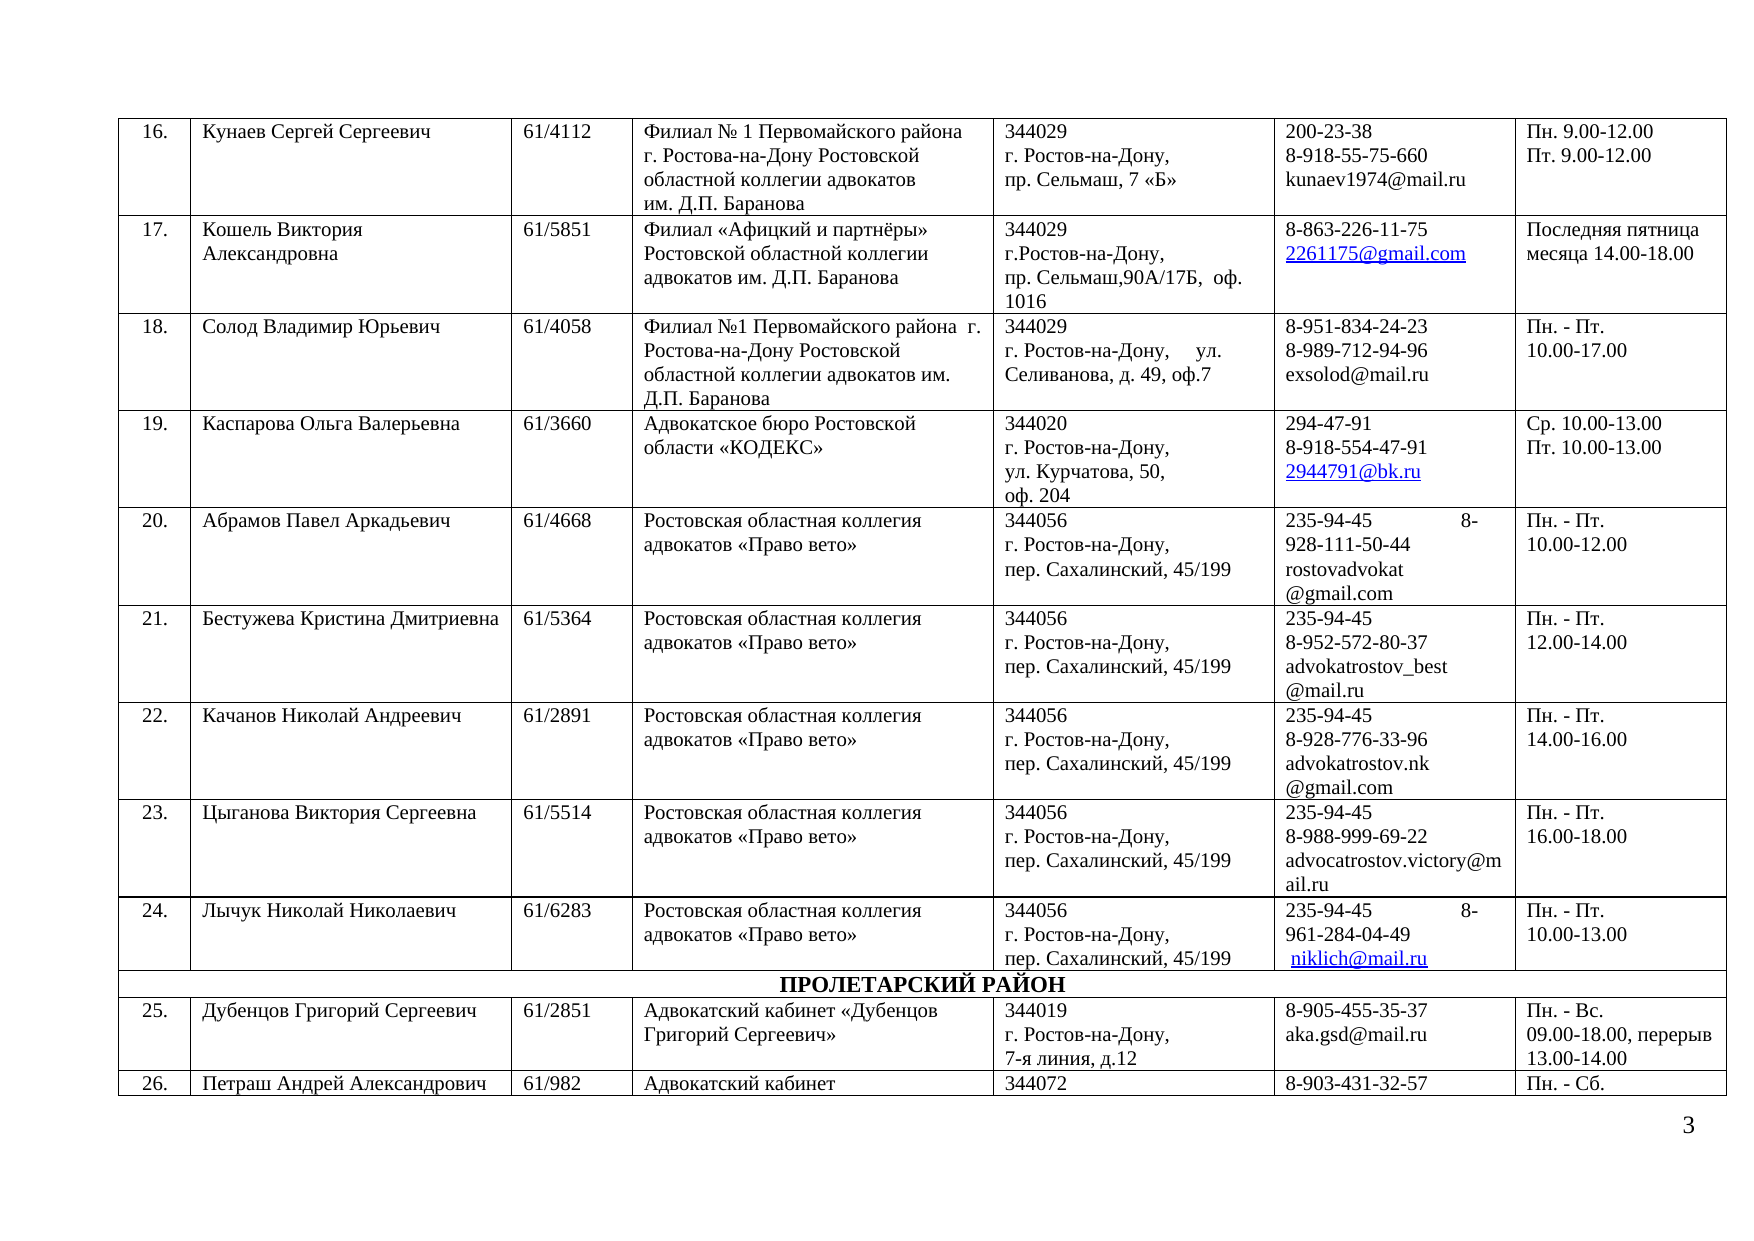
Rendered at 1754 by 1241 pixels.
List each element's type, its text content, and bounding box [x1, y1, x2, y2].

table_cell 344029 г. Ростов-на-Дону, ул. Селиванова, д. 49, оф.7 [994, 314, 1274, 410]
table_cell Ростовская областная коллегия адвокатов «Право вето» [633, 606, 993, 702]
table_cell 61/982 [512, 1071, 632, 1095]
table_cell 344019 г. Ростов-на-Дону, 7-я линия, д.12 [994, 998, 1274, 1070]
table_cell 17. [119, 216, 190, 313]
table_cell Кошель Виктория Александровна [191, 216, 511, 313]
table_cell 8-905-455-35-37 aka.gsd@mail.ru [1275, 998, 1515, 1070]
table_cell Ср. 10.00-13.00 Пт. 10.00-13.00 [1516, 411, 1726, 507]
table_cell Каспарова Ольга Валерьевна [191, 411, 511, 507]
table_cell 61/5364 [512, 606, 632, 702]
table_cell 235-94-45 8-952-572-80-37 advokatrostov_best @mail.ru [1275, 606, 1515, 702]
table_cell Адвокатский кабинет «Дубенцов Григорий Сергеевич» [633, 998, 993, 1070]
table_cell Пн. 9.00-12.00 Пт. 9.00-12.00 [1516, 119, 1726, 215]
table_cell 344056 г. Ростов-на-Дону, пер. Сахалинский, 45/199 [994, 508, 1274, 604]
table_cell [1275, 1071, 1515, 1095]
table_cell 344056 г. Ростов-на-Дону, пер. Сахалинский, 45/199 [994, 800, 1274, 896]
table_cell 8-863-226-11-75 2261175@gmail.com [1275, 216, 1515, 313]
table_cell Пн. - Пт. 10.00-12.00 [1516, 508, 1726, 604]
table_cell 21. [119, 606, 190, 702]
table_cell Кунаев Сергей Сергеевич [191, 119, 511, 215]
table_cell Бестужева Кристина Дмитриевна [191, 606, 511, 702]
table_cell Ростовская областная коллегия адвокатов «Право вето» [633, 508, 993, 604]
table_cell ПРОЛЕТАРСКИЙ РАЙОН [119, 971, 1726, 997]
table_cell 18. [119, 314, 190, 410]
table_cell 344020 г. Ростов-на-Дону, ул. Курчатова, 50, оф. 204 [994, 411, 1274, 507]
table_cell 16. [119, 119, 190, 215]
table_cell Цыганова Виктория Сергеевна [191, 800, 511, 896]
table_cell 19. [119, 411, 190, 507]
table_cell 8-951-834-24-23 8-989-712-94-96 exsolod@mail.ru [1275, 314, 1515, 410]
table_cell Ростовская областная коллегия адвокатов «Право вето» [633, 703, 993, 799]
table_cell 61/2891 [512, 703, 632, 799]
table_cell 22. [119, 703, 190, 799]
table_cell 23. [119, 800, 190, 896]
table_cell 235-94-45 8-988-999-69-22 advocatrostov.victory@mail.ru [1275, 800, 1515, 896]
table_cell 61/4112 [512, 119, 632, 215]
table_cell 61/5851 [512, 216, 632, 313]
table_cell Качанов Николай Андреевич [191, 703, 511, 799]
table_cell Пн. - Пт. 16.00-18.00 [1516, 800, 1726, 896]
table_cell 344056 г. Ростов-на-Дону, пер. Сахалинский, 45/199 [994, 606, 1274, 702]
table_cell 20. [119, 508, 190, 604]
table_cell 344056 г. Ростов-на-Дону, пер. Сахалинский, 45/199 [994, 703, 1274, 799]
table_cell 344029 г.Ростов-на-Дону, пр. Сельмаш,90А/17Б, оф. 1016 [994, 216, 1274, 313]
table_cell Лычук Николай Николаевич [191, 898, 511, 970]
table_cell 61/6283 [512, 898, 632, 970]
table_cell Пн. - Пт. 10.00-13.00 [1516, 898, 1726, 970]
table_cell Филиал № 1 Первомайского района г. Ростова-на-Дону Ростовской областной коллегии адвокатов им. Д.П. Баранова [633, 119, 993, 215]
table_cell Ростовская областная коллегия адвокатов «Право вето» [633, 800, 993, 896]
table_cell Пн. - Пт. 14.00-16.00 [1516, 703, 1726, 799]
table_cell 61/4668 [512, 508, 632, 604]
table_cell Адвокатское бюро Ростовской области «КОДЕКС» [633, 411, 993, 507]
table_cell Дубенцов Григорий Сергеевич [191, 998, 511, 1070]
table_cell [191, 1071, 511, 1095]
table_cell 61/5514 [512, 800, 632, 896]
table_cell 61/4058 [512, 314, 632, 410]
table_cell 24. [119, 898, 190, 970]
table_cell 344029 г. Ростов-на-Дону, пр. Сельмаш, 7 «Б» [994, 119, 1274, 215]
table_cell 25. [119, 998, 190, 1070]
table_cell 235-94-45 8-928-111-50-44 rostovadvokat @gmail.com [1275, 508, 1515, 604]
table_cell 235-94-45 8-928-776-33-96 advokatrostov.nk @gmail.com [1275, 703, 1515, 799]
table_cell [994, 1071, 1274, 1095]
table_cell 61/2851 [512, 998, 632, 1070]
table_cell Пн. - Пт. 12.00-14.00 [1516, 606, 1726, 702]
table_cell Солод Владимир Юрьевич [191, 314, 511, 410]
table_cell Пн. - Пт. 10.00-17.00 [1516, 314, 1726, 410]
table_cell 294-47-91 8-918-554-47-91 2944791@bk.ru [1275, 411, 1515, 507]
table_cell Пн. - Вс. 09.00-18.00, перерыв 13.00-14.00 [1516, 998, 1726, 1070]
table_cell 61/3660 [512, 411, 632, 507]
table_cell Абрамов Павел Аркадьевич [191, 508, 511, 604]
table_cell 26. [119, 1071, 190, 1095]
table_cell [633, 1071, 993, 1095]
table_cell Филиал №1 Первомайского района г. Ростова-на-Дону Ростовской областной коллегии адвокатов им. Д.П. Баранова [633, 314, 993, 410]
table_cell 344056 г. Ростов-на-Дону, пер. Сахалинский, 45/199 [994, 898, 1274, 970]
table_cell Последняя пятница месяца 14.00-18.00 [1516, 216, 1726, 313]
table_cell Филиал «Афицкий и партнёры» Ростовской областной коллегии адвокатов им. Д.П. Баранова [633, 216, 993, 313]
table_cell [1516, 1071, 1726, 1095]
table_cell 200-23-38 8-918-55-75-660 kunaev1974@mail.ru [1275, 119, 1515, 215]
table_cell 235-94-45 8-961-284-04-49 niklich@mail.ru [1275, 898, 1515, 970]
table_cell Ростовская областная коллегия адвокатов «Право вето» [633, 898, 993, 970]
